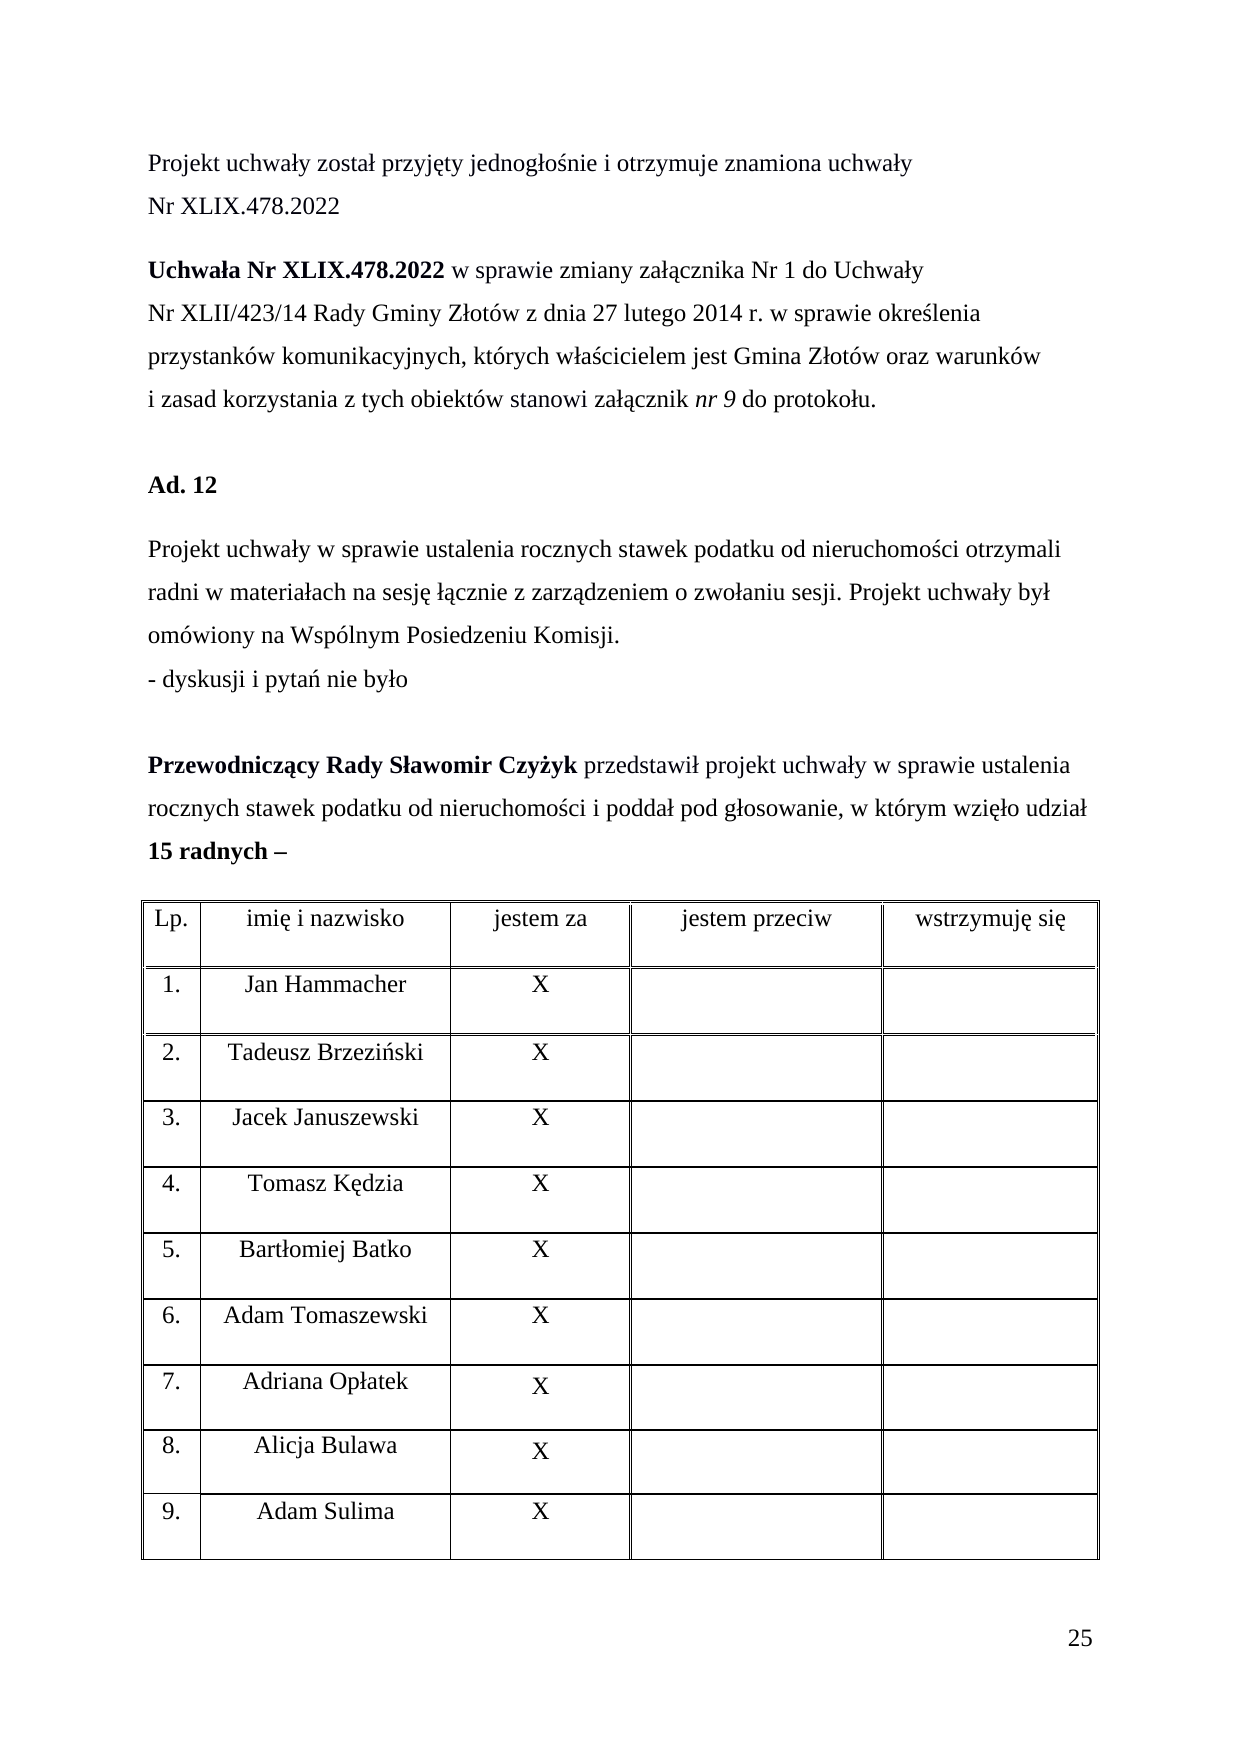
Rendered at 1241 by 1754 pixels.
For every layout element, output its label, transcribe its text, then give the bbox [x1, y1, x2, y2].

table_cell Adam Tomaszewski [201, 1300, 450, 1364]
table_cell [884, 1234, 1097, 1298]
table_header imię i nazwisko [201, 903, 450, 966]
table_cell [884, 1168, 1097, 1232]
table_cell [632, 1234, 881, 1298]
table_cell 4. [144, 1168, 200, 1232]
table_cell 9. [144, 1494, 200, 1559]
table_cell Jan Hammacher [201, 969, 450, 1033]
table_cell Alicja Bulawa [201, 1431, 450, 1493]
table_cell [632, 1495, 881, 1559]
table_header wstrzymuję się [883, 903, 1097, 966]
table_cell [632, 1431, 881, 1493]
table_cell 8. [144, 1431, 200, 1493]
table_cell X [451, 1036, 629, 1100]
table_cell [632, 1102, 881, 1166]
table_cell [883, 966, 1098, 1033]
table_cell [883, 1033, 1098, 1100]
table_cell 6. [144, 1300, 200, 1364]
table_cell X [451, 1300, 629, 1364]
table_cell X [451, 969, 629, 1033]
table_cell 3. [144, 1102, 200, 1166]
table_cell [632, 1168, 881, 1232]
table_cell X [451, 1168, 629, 1232]
table_cell [884, 1431, 1097, 1493]
table_cell 1. [142, 966, 200, 1033]
text Projekt uchwały został przyjęty jednogłośnie i otrzymuje znamiona uchwały Nr XLIX.478.2022 [148, 148, 1093, 219]
table_cell 2. [142, 1033, 200, 1100]
table_cell X [451, 1366, 629, 1428]
table_cell [884, 1495, 1097, 1559]
table_cell X [451, 1234, 629, 1298]
table_header jestem przeciw [630, 901, 883, 966]
table_cell Bartłomiej Batko [201, 1234, 450, 1298]
text Ad. 12 [148, 470, 1093, 499]
table_cell [884, 1366, 1097, 1428]
table_cell Tomasz Kędzia [201, 1168, 450, 1232]
table_cell 5. [144, 1234, 200, 1298]
table_cell X [451, 1495, 629, 1559]
table_cell [884, 1102, 1097, 1166]
table_cell X [451, 1102, 629, 1166]
text Uchwała Nr XLIX.478.2022 w sprawie zmiany załącznika Nr 1 do Uchwały Nr XLII/423/14 Rady Gminy Złotów z dnia 27 lutego 2014 r. w sprawie określenia przystanków komunikacyjnych, których właścicielem jest Gmina Złotów oraz warunków i zasad korzystania z tych obiektów stanowi załącznik nr 9 do protokołu. [148, 255, 1093, 413]
table_cell 7. [144, 1366, 200, 1428]
table_header Lp. [144, 903, 200, 966]
table_cell [632, 1300, 881, 1364]
table_header jestem za [451, 903, 630, 966]
text Przewodniczący Rady Sławomir Czyżyk przedstawił projekt uchwały w sprawie ustalenia rocznych stawek podatku od nieruchomości i poddał pod głosowanie, w którym wzięło udział 15 radnych – [148, 750, 1093, 865]
table_cell [884, 1300, 1097, 1364]
table_cell Tadeusz Brzeziński [201, 1036, 450, 1100]
table_cell Adam Sulima [201, 1495, 450, 1559]
table_cell X [451, 1431, 629, 1493]
text Projekt uchwały w sprawie ustalenia rocznych stawek podatku od nieruchomości otrzymali radni w materiałach na sesję łącznie z zarządzeniem o zwołaniu sesji. Projekt uchwały był omówiony na Wspólnym Posiedzeniu Komisji. [148, 534, 1093, 649]
table_cell Adriana Opłatek [201, 1366, 450, 1428]
table_cell [632, 969, 881, 1033]
table_cell [632, 1366, 881, 1428]
table_cell Jacek Januszewski [201, 1102, 450, 1166]
table_cell [632, 1036, 881, 1100]
text - dyskusji i pytań nie było [148, 664, 1093, 692]
